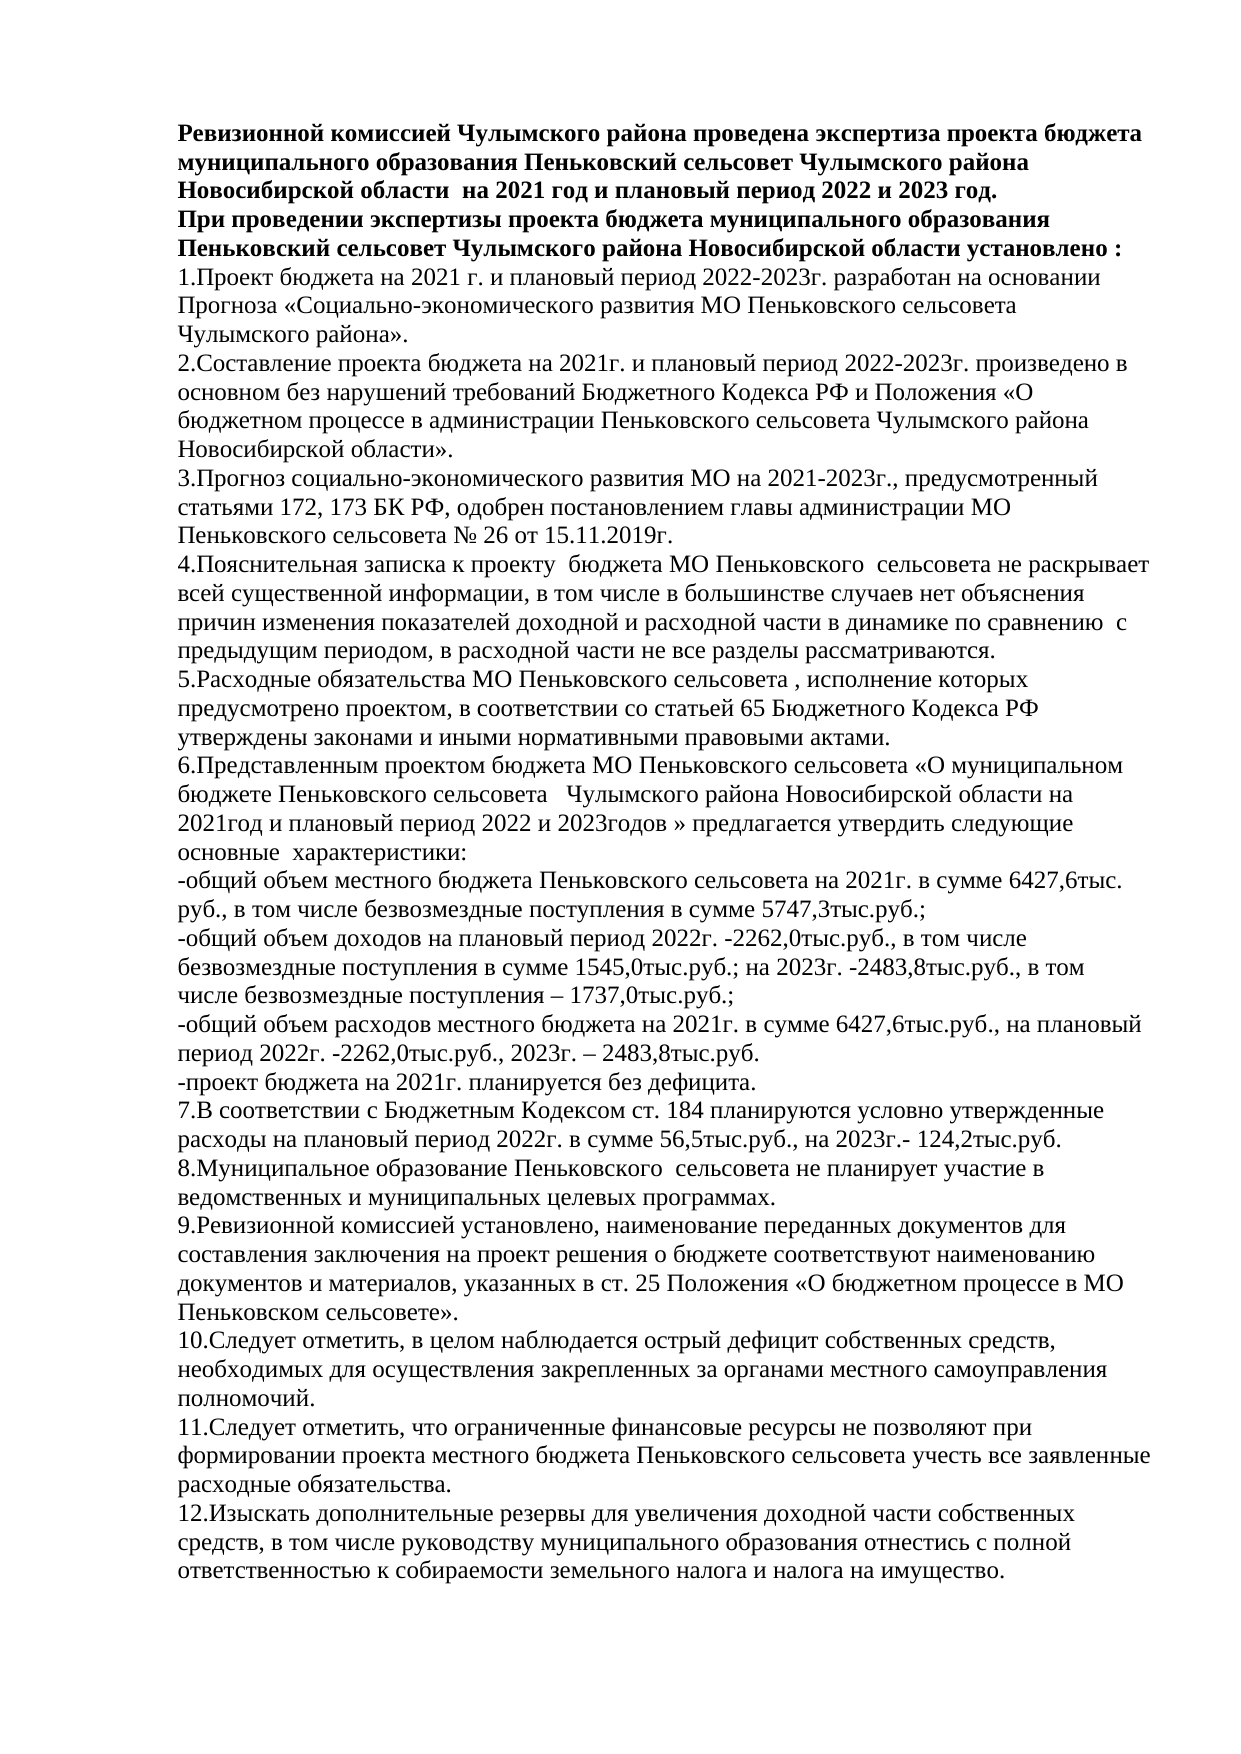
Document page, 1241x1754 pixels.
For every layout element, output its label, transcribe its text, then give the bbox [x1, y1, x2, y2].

text 8.Муниципальное образование Пеньковского сельсовета не планирует участие в ведомственных и муниципальных целевых программах. [177, 1153, 1152, 1211]
text Ревизионной комиссией Чулымского района проведена экспертиза проекта бюджета муниципального образования Пеньковский сельсовет Чулымского района Новосибирской области на 2021 год и плановый период 2022 и 2023 год. [177, 118, 1152, 204]
text -общий объем местного бюджета Пеньковского сельсовета на 2021г. в сумме 6427,6тыс. руб., в том числе безвозмездные поступления в сумме 5747,3тыс.руб.; [177, 866, 1152, 923]
text 10.Следует отметить, в целом наблюдается острый дефицит собственных средств, необходимых для осуществления закрепленных за органами местного самоуправления полномочий. [177, 1326, 1152, 1412]
text 3.Прогноз социально-экономического развития МО на 2021-2023г., предусмотренный статьями 172, 173 БК РФ, одобрен постановлением главы администрации МО Пеньковского сельсовета № 26 от 15.11.2019г. [177, 463, 1152, 549]
text -проект бюджета на 2021г. планируется без дефицита. [177, 1067, 1152, 1096]
text 4.Пояснительная записка к проекту бюджета МО Пеньковского сельсовета не раскрывает всей существенной информации, в том числе в большинстве случаев нет объяснения причин изменения показателей доходной и расходной части в динамике по сравнению с предыдущим периодом, в расходной части не все разделы рассматриваются. [177, 549, 1152, 664]
text 12.Изыскать дополнительные резервы для увеличения доходной части собственных средств, в том числе руководству муниципального образования отнестись с полной ответственностью к собираемости земельного налога и налога на имущество. [177, 1498, 1152, 1584]
text 1.Проект бюджета на 2021 г. и плановый период 2022-2023г. разработан на основании Прогноза «Социально-экономического развития МО Пеньковского сельсовета Чулымского района». [177, 262, 1152, 348]
text 11.Следует отметить, что ограниченные финансовые ресурсы не позволяют при формировании проекта местного бюджета Пеньковского сельсовета учесть все заявленные расходные обязательства. [177, 1412, 1152, 1498]
text 9.Ревизионной комиссией установлено, наименование переданных документов для составления заключения на проект решения о бюджете соответствуют наименованию документов и материалов, указанных в ст. 25 Положения «О бюджетном процессе в МО Пеньковском сельсовете». [177, 1211, 1152, 1326]
text 6.Представленным проектом бюджета МО Пеньковского сельсовета «О муниципальном бюджете Пеньковского сельсовета Чулымского района Новосибирской области на 2021год и плановый период 2022 и 2023годов » предлагается утвердить следующие основные характеристики: [177, 751, 1152, 866]
text 5.Расходные обязательства МО Пеньковского сельсовета , исполнение которых предусмотрено проектом, в соответствии со статьей 65 Бюджетного Кодекса РФ утверждены законами и иными нормативными правовыми актами. [177, 664, 1152, 751]
text 7.В соответствии с Бюджетным Кодексом ст. 184 планируются условно утвержденные расходы на плановый период 2022г. в сумме 56,5тыс.руб., на 2023г.- 124,2тыс.руб. [177, 1096, 1152, 1153]
text -общий объем расходов местного бюджета на 2021г. в сумме 6427,6тыс.руб., на плановый период 2022г. -2262,0тыс.руб., 2023г. – 2483,8тыс.руб. [177, 1009, 1152, 1067]
text При проведении экспертизы проекта бюджета муниципального образования Пеньковский сельсовет Чулымского района Новосибирской области установлено : [177, 204, 1152, 262]
text -общий объем доходов на плановый период 2022г. -2262,0тыс.руб., в том числе безвозмездные поступления в сумме 1545,0тыс.руб.; на 2023г. -2483,8тыс.руб., в том числе безвозмездные поступления – 1737,0тыс.руб.; [177, 923, 1152, 1009]
text 2.Составление проекта бюджета на 2021г. и плановый период 2022-2023г. произведено в основном без нарушений требований Бюджетного Кодекса РФ и Положения «О бюджетном процессе в администрации Пеньковского сельсовета Чулымского района Новосибирской области». [177, 348, 1152, 463]
